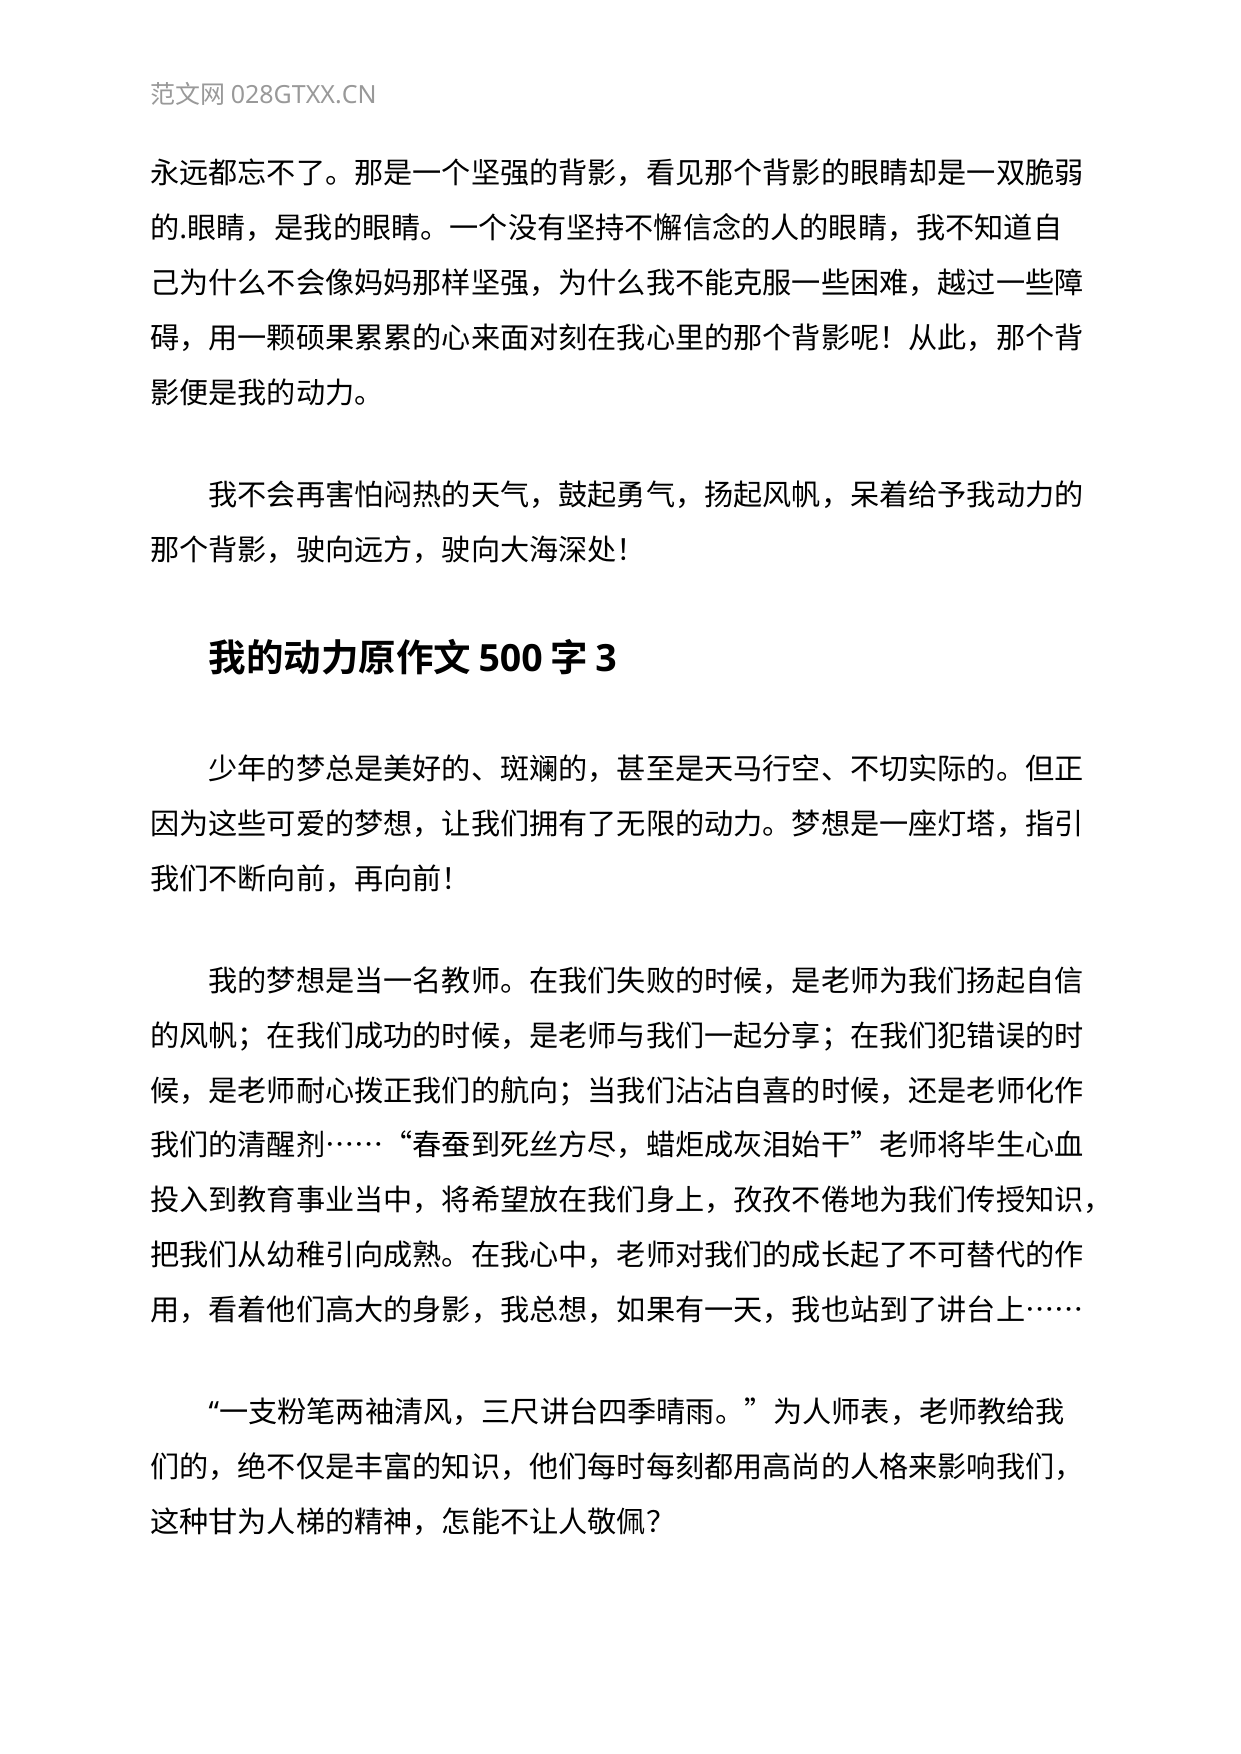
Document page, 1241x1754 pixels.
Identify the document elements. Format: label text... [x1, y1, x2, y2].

text 我不会再害怕闷热的天气，鼓起勇气，扬起风帆，呆着给予我动力的那个背影，驶向远方，驶向大海深处！ [150, 471, 1090, 569]
text “一支粉笔两袖清风，三尺讲台四季晴雨。”为人师表，老师教给我们的，绝不仅是丰富的知识，他们每时每刻都用高尚的人格来影响我们，这种甘为人梯的精神，怎能不让人敬佩？ [150, 1388, 1090, 1541]
text 少年的梦总是美好的、斑斓的，甚至是天马行空、不切实际的。但正因为这些可爱的梦想，让我们拥有了无限的动力。梦想是一座灯塔，指引我们不断向前，再向前！ [150, 746, 1090, 898]
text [150, 150, 1090, 412]
text 我的梦想是当一名教师。在我们失败的时候，是老师为我们扬起自信的风帆；在我们成功的时候，是老师与我们一起分享；在我们犯错误的时候，是老师耐心拨正我们的航向；当我们沾沾自喜的时候，还是老师化作我们的清醒剂……“春蚕到死丝方尽，蜡炬成灰泪始干”老师将毕生心血投入到教育事业当中，将希望放在我们身上，孜孜不倦地为我们传授知识，把我们从幼稚引向成熟。在我心中，老师对我们的成长起了不可替代的作用，看着他们高大的身影，我总想，如果有一天，我也站到了讲台上…… [150, 957, 1090, 1329]
text 我的动力原作文500字3 [150, 628, 1090, 683]
